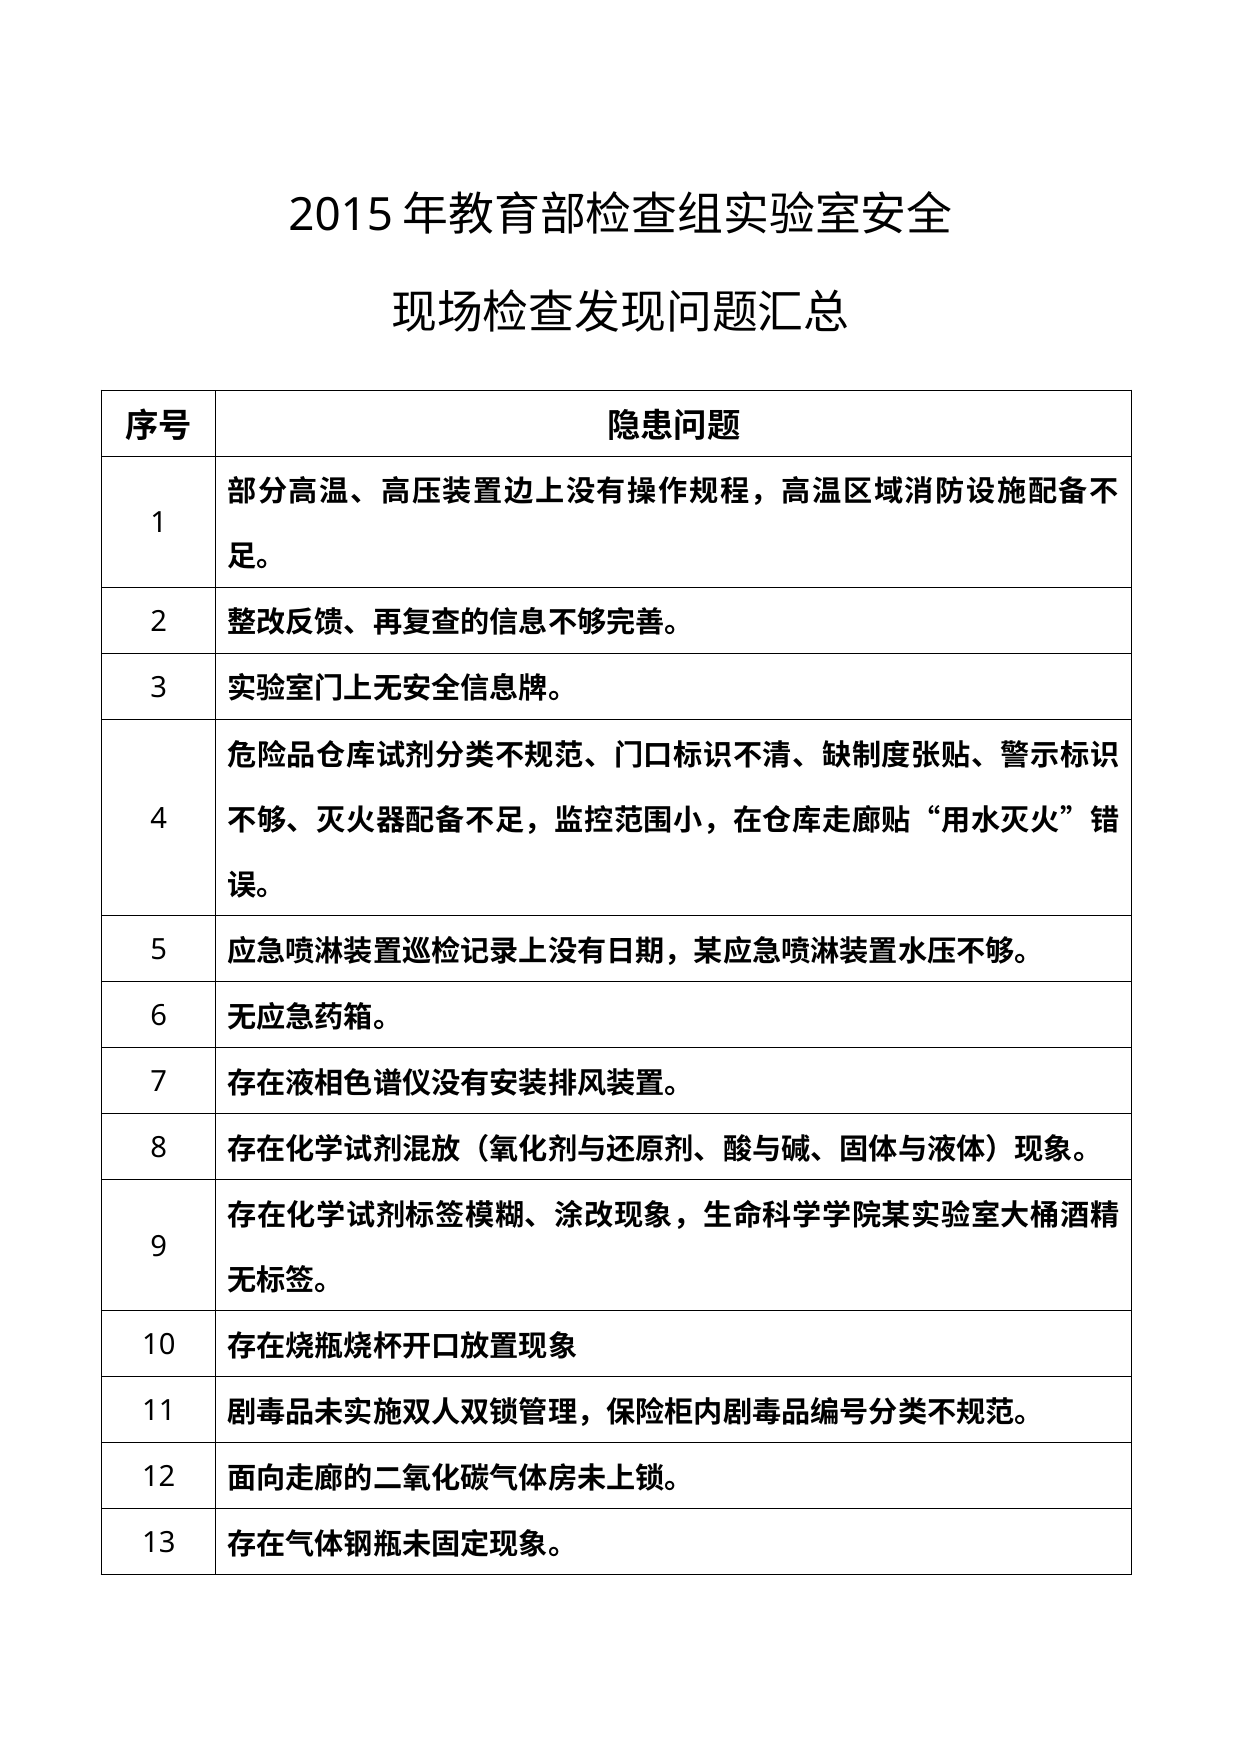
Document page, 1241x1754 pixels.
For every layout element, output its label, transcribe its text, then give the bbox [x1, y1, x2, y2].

table_cell 9 [102, 1180, 215, 1310]
table_header 序号 [102, 391, 215, 456]
text 2015年教育部检查组实验室安全 [112, 162, 1128, 259]
table_cell 2 [102, 588, 215, 653]
table_cell 10 [102, 1311, 215, 1376]
table_cell 无应急药箱。 [216, 982, 1131, 1047]
table_cell 存在气体钢瓶未固定现象。 [216, 1509, 1131, 1574]
text 现场检查发现问题汇总 [112, 259, 1128, 357]
table_cell 存在液相色谱仪没有安装排风装置。 [216, 1048, 1131, 1113]
table_cell 危险品仓库试剂分类不规范、门口标识不清、缺制度张贴、警示标识不够、灭火器配备不足，监控范围小，在仓库走廊贴“用水灭火”错误。 [216, 720, 1131, 915]
table_cell 5 [102, 916, 215, 981]
table_cell 4 [102, 720, 215, 915]
table_cell 11 [102, 1377, 215, 1442]
table_cell 8 [102, 1114, 215, 1179]
table_cell 6 [102, 982, 215, 1047]
table_cell 3 [102, 654, 215, 719]
table_cell 应急喷淋装置巡检记录上没有日期，某应急喷淋装置水压不够。 [216, 916, 1131, 981]
table_cell 存在烧瓶烧杯开口放置现象 [216, 1311, 1131, 1376]
table_cell 剧毒品未实施双人双锁管理，保险柜内剧毒品编号分类不规范。 [216, 1377, 1131, 1442]
table_cell 存在化学试剂混放（氧化剂与还原剂、酸与碱、固体与液体）现象。 [216, 1114, 1131, 1179]
table_cell 面向走廊的二氧化碳气体房未上锁。 [216, 1443, 1131, 1508]
table_cell 13 [102, 1509, 215, 1574]
table_cell 12 [102, 1443, 215, 1508]
table_cell 7 [102, 1048, 215, 1113]
table_cell 部分高温、高压装置边上没有操作规程，高温区域消防设施配备不足。 [216, 457, 1131, 587]
table_cell 实验室门上无安全信息牌。 [216, 654, 1131, 719]
table_cell 1 [102, 457, 215, 587]
table_header 隐患问题 [216, 391, 1131, 456]
table_cell 整改反馈、再复查的信息不够完善。 [216, 588, 1131, 653]
table_cell 存在化学试剂标签模糊、涂改现象，生命科学学院某实验室大桶酒精无标签。 [216, 1180, 1131, 1310]
